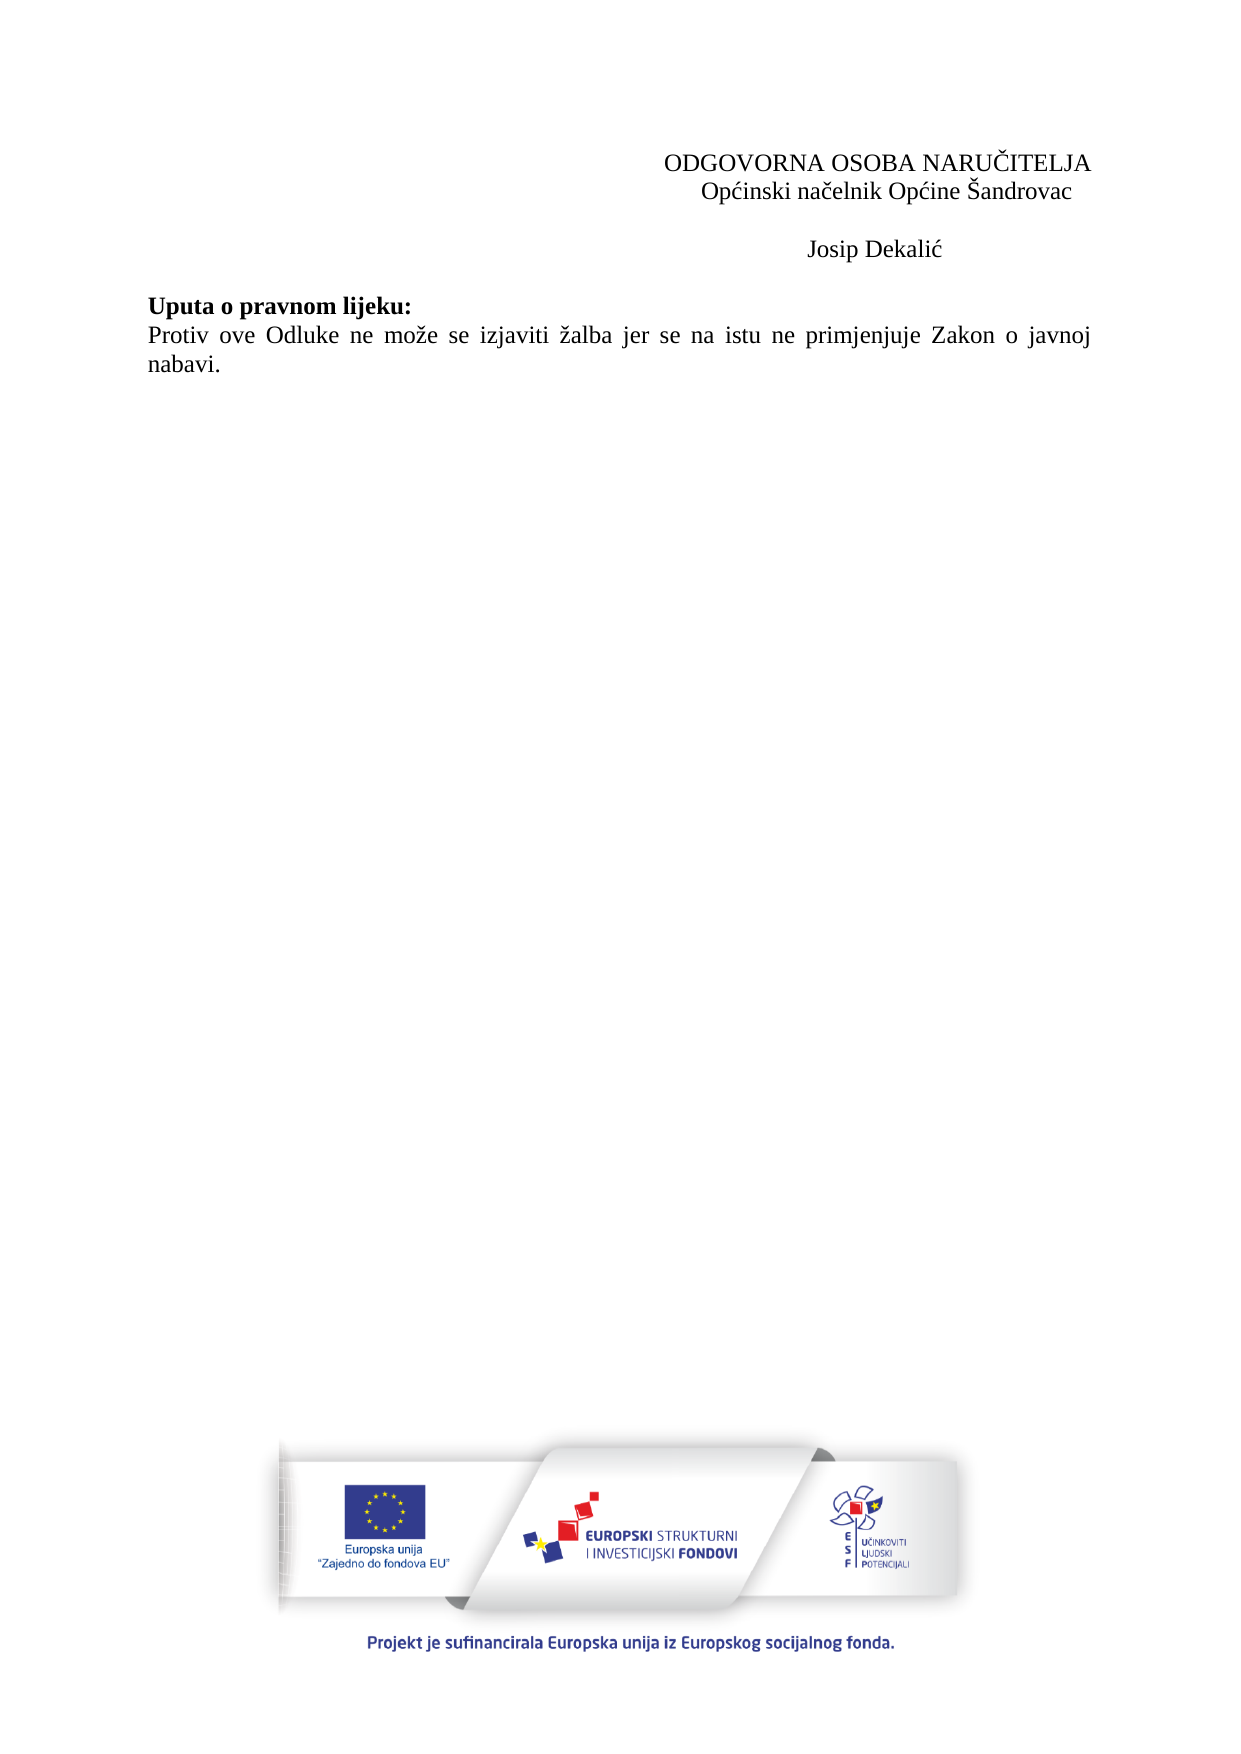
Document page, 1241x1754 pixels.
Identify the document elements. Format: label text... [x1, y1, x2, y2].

text Protiv ove Odluke ne može se izjaviti žalba jer se na istu ne primjenjuje Zakon o javnoj nabavi. [148, 320, 1093, 378]
picture [246, 1415, 990, 1652]
text Općinski načelnik Općine Šandrovac [221, 176, 1093, 234]
text Uputa o pravnom lijeku: [148, 291, 1093, 320]
text Josip Dekalić [221, 234, 1093, 263]
text ODGOVORNA OSOBA NARUČITELJA [590, 148, 1093, 176]
